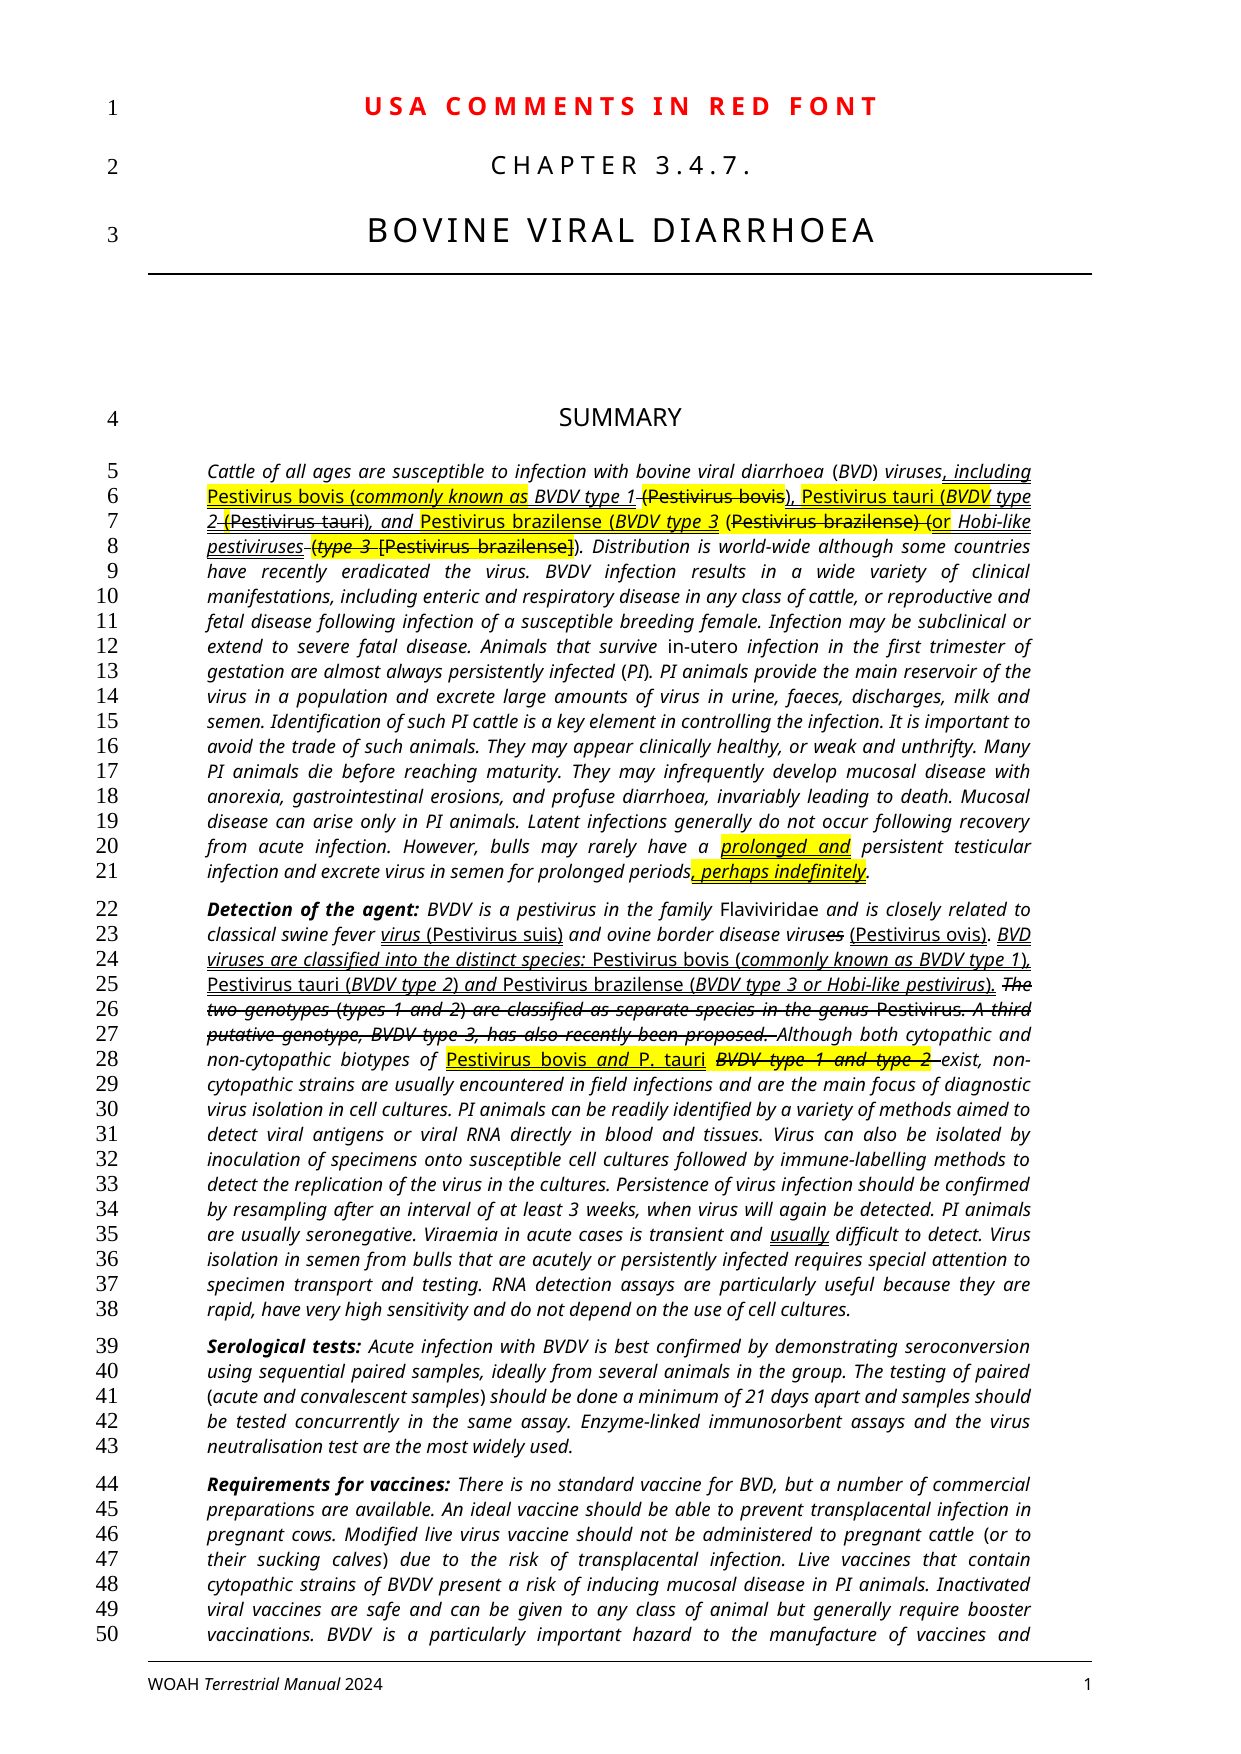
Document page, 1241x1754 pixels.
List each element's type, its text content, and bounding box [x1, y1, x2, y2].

title Bovine viral diarrhoea [148, 207, 1092, 273]
text Detection of the agent: BVDV is a pestivirus in the family Flaviviridae and is closely related to classical swine fever virus (Pestivirus suis) and ovine border disease viruses (Pestivirus ovis). BVD viruses are classified into the distinct species: Pestivirus bovis (commonly known as BVDV type 1), Pestivirus tauri (BVDV type 2) and Pestivirus brazilense (BVDV type 3 or Hobi-like pestivirus). The two genotypes (types 1 and 2) are classified as separate species in the genus Pestivirus. A third putative genotype, BVDV type 3, has also recently been proposed. Although both cytopathic and non-cytopathic biotypes of Pestivirus bovis and P. tauri BVDV type 1 and type 2 exist, non-cytopathic strains are usually encountered in field infections and are the main focus of diagnostic virus isolation in cell cultures. PI animals can be readily identified by a variety of methods aimed to detect viral antigens or viral RNA directly in blood and tissues. Virus can also be isolated by inoculation of specimens onto susceptible cell cultures followed by immune-labelling methods to detect the replication of the virus in the cultures. Persistence of virus infection should be confirmed by resampling after an interval of at least 3 weeks, when virus will again be detected. PI animals are usually seronegative. Viraemia in acute cases is transient and usually difficult to detect. Virus isolation in semen from bulls that are acutely or persistently infected requires special attention to specimen transport and testing. RNA detection assays are particularly useful because they are rapid, have very high sensitivity and do not depend on the use of cell cultures. [207, 896, 1033, 1321]
text USA COMMENTS IN RED FONT [148, 88, 1092, 123]
text Cattle of all ages are susceptible to infection with bovine viral diarrhoea (BVD) viruses, including Pestivirus bovis (commonly known as BVDV type 1 (Pestivirus bovis), Pestivirus tauri (BVDV type 2 (Pestivirus tauri), and Pestivirus brazilense (BVDV type 3 (Pestivirus brazilense) (or Hobi-like pestiviruses (type 3 [Pestivirus brazilense]). Distribution is world-wide although some countries have recently eradicated the virus. BVDV infection results in a wide variety of clinical manifestations, including enteric and respiratory disease in any class of cattle, or reproductive and fetal disease following infection of a susceptible breeding female. Infection may be subclinical or extend to severe fatal disease. Animals that survive in-utero infection in the first trimester of gestation are almost always persistently infected (PI). PI animals provide the main reservoir of the virus in a population and excrete large amounts of virus in urine, faeces, discharges, milk and semen. Identification of such PI cattle is a key element in controlling the infection. It is important to avoid the trade of such animals. They may appear clinically healthy, or weak and unthrifty. Many PI animals die before reaching maturity. They may infrequently develop mucosal disease with anorexia, gastrointestinal erosions, and profuse diarrhoea, invariably leading to death. Mucosal disease can arise only in PI animals. Latent infections generally do not occur following recovery from acute infection. However, bulls may rarely have a prolonged and persistent testicular infection and excrete virus in semen for prolonged periods, perhaps indefinitely. [207, 458, 1033, 883]
title SUMMARY [148, 399, 1092, 433]
text Serological tests: Acute infection with BVDV is best confirmed by demonstrating seroconversion using sequential paired samples, ideally from several animals in the group. The testing of paired (acute and convalescent samples) should be done a minimum of 21 days apart and samples should be tested concurrently in the same assay. Enzyme-linked immunosorbent assays and the virus neutralisation test are the most widely used. [207, 1333, 1033, 1458]
text Chapter 3.4.7. [148, 148, 1092, 182]
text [207, 1471, 1033, 1646]
